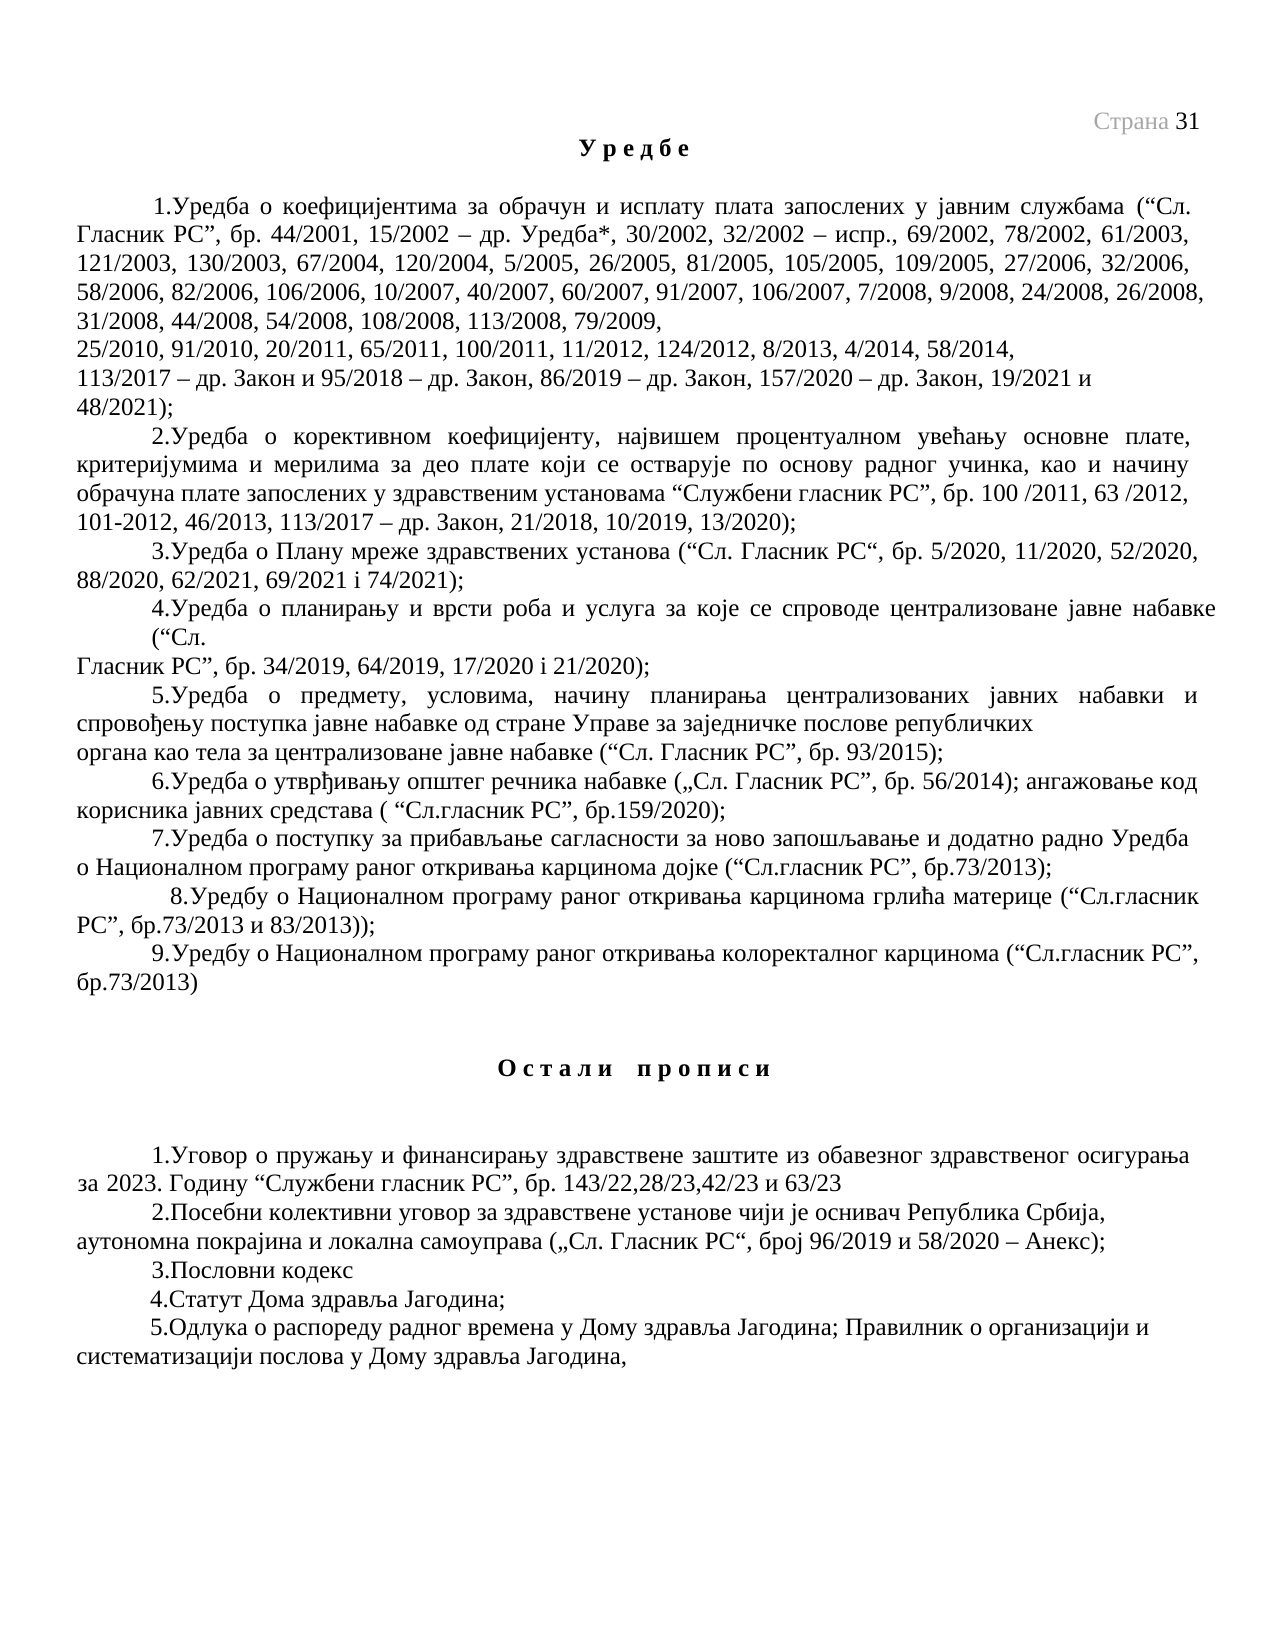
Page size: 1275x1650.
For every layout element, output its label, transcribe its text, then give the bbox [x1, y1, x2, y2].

text 2.Посебни колективни уговор за здравствене установе чији је оснивач Република Србија, аутономна покрајина и локална самоуправа („Сл. Гласник РС“, број 96/2019 и 58/2020 – Анекс); [76, 1197, 1217, 1255]
text 31/2008, 44/2008, 54/2008, 108/2008, 113/2008, 79/2009, [76, 306, 1217, 334]
text 1.Уговор о пружању и финансирању здравствене заштите из обавезног здравственог осигурања за 2023. Годину “Службени гласник РС”, бр. 143/22,28/23,42/23 и 63/23 [77, 1140, 1217, 1197]
text Гласник РС”, бр. 34/2019, 64/2019, 17/2020 i 21/2020); [76, 651, 1217, 680]
text 25/2010, 91/2010, 20/2011, 65/2011, 100/2011, 11/2012, 124/2012, 8/2013, 4/2014, 58/2014, [76, 334, 1217, 363]
subtitle У р е д б е [60, 133, 1206, 162]
subtitle О с т а л и п р о п и с и [60, 1053, 1206, 1082]
text 4.Статут Дома здравља Јагодина; [75, 1284, 1217, 1312]
text 2.Уредба о корективном коефицијенту, највишем процентуалном увећању основне плате, критеријумима и мерилима за део плате који се остварује по основу радног учинка, као и начину обрачуна плате запослених у здравственим установама “Службени гласник РС”, бр. 100 /2011, 63 /2012, 101-2012, 46/2013, 113/2017 – др. Закон, 21/2018, 10/2019, 13/2020); [76, 421, 1190, 536]
text 58/2006, 82/2006, 106/2006, 10/2007, 40/2007, 60/2007, 91/2007, 106/2007, 7/2008, 9/2008, 24/2008, 26/2008, [76, 277, 1217, 306]
text 9.Уредбу о Националном програму раног откривања колоректалног карцинома (“Сл.гласник РС”, бр.73/2013) [76, 938, 1199, 996]
text 6.Уредба о утврђивању општег речника набавке („Сл. Гласник РС”, бр. 56/2014); ангажовање код корисника јавних средстава ( “Сл.гласник РС”, бр.159/2020); [76, 766, 1199, 823]
text 3.Уредба о Плану мреже здравствених установа (“Сл. Гласник РС“, бр. 5/2020, 11/2020, 52/2020, 88/2020, 62/2021, 69/2021 i 74/2021); [76, 536, 1199, 593]
text 5.Уредба о предмету, условима, начину планирања централизованих јавних набавки и спровођењу поступка јавне набавке од стране Управе за заједничке послове републичких [76, 680, 1198, 737]
text 8.Уредбу о Националном програму раног откривања карцинома грлића материце (“Сл.гласник РС”, бр.73/2013 и 83/2013)); [76, 881, 1199, 938]
text органа као тела за централизоване јавне набавке (“Сл. Гласник РС”, бр. 93/2015); [76, 737, 1217, 766]
text 4.Уредба о планирању и врсти роба и услуга за које се спроводе централизоване јавне набавке (“Сл. [151, 593, 1217, 651]
text 1.Уредба о коефицијентима за обрачун и исплату плата запослених у јавним службама (“Сл. Гласник РС”, бр. 44/2001, 15/2002 – др. Уредба*, 30/2002, 32/2002 – испр., 69/2002, 78/2002, 61/2003, 121/2003, 130/2003, 67/2004, 120/2004, 5/2005, 26/2005, 81/2005, 105/2005, 109/2005, 27/2006, 32/2006, [76, 191, 1191, 277]
text 5.Одлука о распореду радног времена у Дому здравља Јагодина; Правилник о организацији и систематизацији послова у Дому здравља Јагодина, [76, 1312, 1217, 1370]
text 7.Уредба о поступку за прибављање сагласности за ново запошљавање и додатно радно Уредба о Националном програму раног откривања карцинома дојке (“Сл.гласник РС”, бр.73/2013); [76, 823, 1190, 881]
text 113/2017 – др. Закон и 95/2018 – др. Закон, 86/2019 – др. Закон, 157/2020 – др. Закон, 19/2021 и 48/2021); [76, 363, 1092, 421]
text 3.Пословни кодекс [76, 1255, 1217, 1283]
